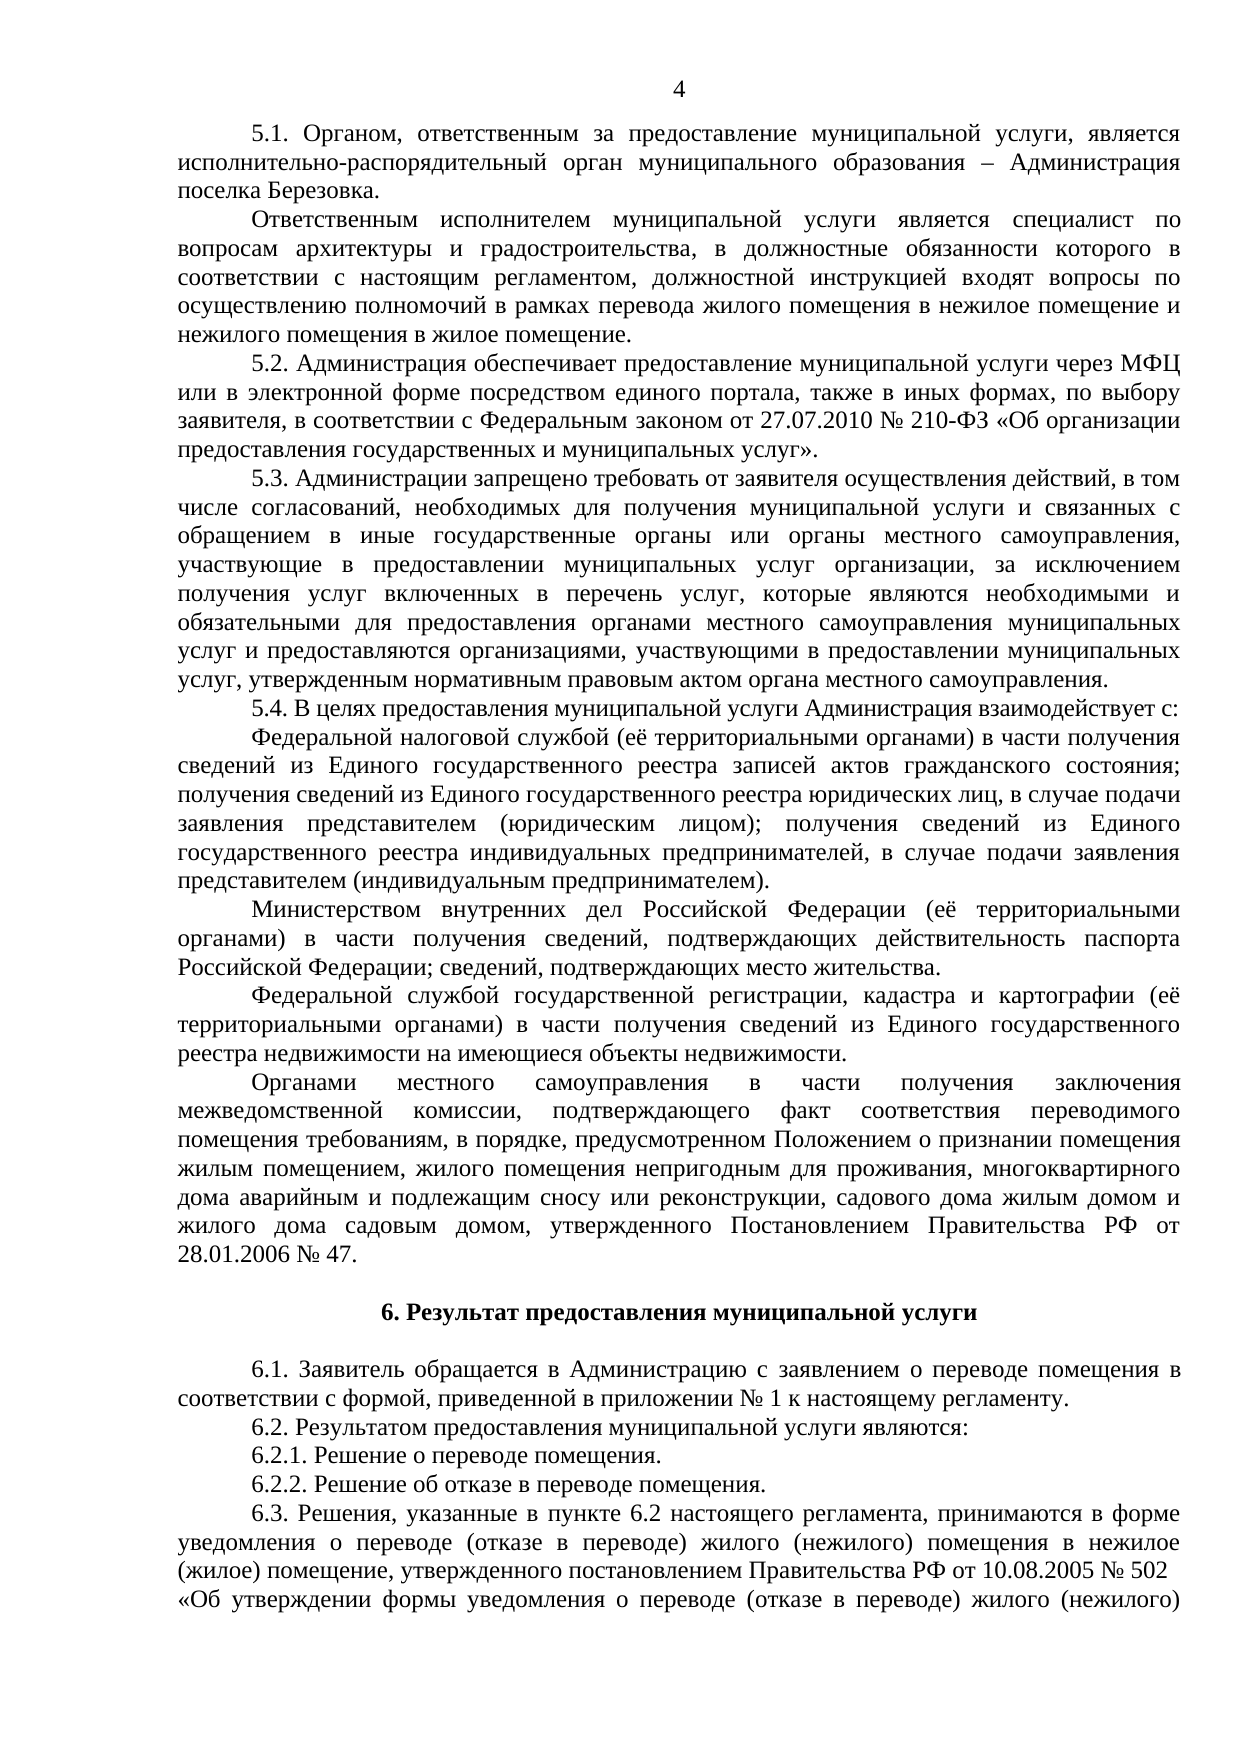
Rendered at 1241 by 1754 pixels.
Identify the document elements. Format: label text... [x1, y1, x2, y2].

text Органами местного самоуправления в части получения заключения межведомственной комиссии, подтверждающего факт соответствия переводимого помещения требованиям, в порядке, предусмотренном Положением о признании помещения жилым помещением, жилого помещения непригодным для проживания, многоквартирного дома аварийным и подлежащим сносу или реконструкции, садового дома жилым домом и жилого дома садовым домом, утвержденного Постановлением Правительства РФ от 28.01.2006 № 47. [177, 1067, 1181, 1268]
text Федеральной налоговой службой (её территориальными органами) в части получения сведений из Единого государственного реестра записей актов гражданского состояния; получения сведений из Единого государственного реестра юридических лиц, в случае подачи заявления представителем (юридическим лицом); получения сведений из Единого государственного реестра индивидуальных предпринимателей, в случае подачи заявления представителем (индивидуальным предпринимателем). [177, 722, 1181, 894]
text Ответственным исполнителем муниципальной услуги является специалист по вопросам архитектуры и градостроительства, в должностные обязанности которого в соответствии с настоящим регламентом, должностной инструкцией входят вопросы по осуществлению полномочий в рамках перевода жилого помещения в нежилое помещение и нежилого помещения в жилое помещение. [177, 204, 1181, 348]
text Министерством внутренних дел Российской Федерации (её территориальными органами) в части получения сведений, подтверждающих действительность паспорта Российской Федерации; сведений, подтверждающих место жительства. [177, 894, 1181, 981]
text 6. Результат предоставления муниципальной услуги [177, 1297, 1181, 1326]
text 6.2.1. Решение о переводе помещения. [177, 1441, 1181, 1469]
text 6.2. Результатом предоставления муниципальной услуги являются: [177, 1412, 1181, 1441]
text 5.4. В целях предоставления муниципальной услуги Администрация взаимодействует с: [177, 693, 1181, 722]
text 5.1. Органом, ответственным за предоставление муниципальной услуги, является исполнительно-распорядительный орган муниципального образования – Администрация поселка Березовка. [177, 118, 1181, 204]
text Федеральной службой государственной регистрации, кадастра и картографии (её территориальными органами) в части получения сведений из Единого государственного реестра недвижимости на имеющиеся объекты недвижимости. [177, 981, 1181, 1067]
text 6.2.2. Решение об отказе в переводе помещения. [177, 1469, 1181, 1498]
text 5.3. Администрации запрещено требовать от заявителя осуществления действий, в том числе согласований, необходимых для получения муниципальной услуги и связанных с обращением в иные государственные органы или органы местного самоуправления, участвующие в предоставлении муниципальных услуг организации, за исключением получения услуг включенных в перечень услуг, которые являются необходимыми и обязательными для предоставления органами местного самоуправления муниципальных услуг и предоставляются организациями, участвующими в предоставлении муниципальных услуг, утвержденным нормативным правовым актом органа местного самоуправления. [177, 463, 1181, 693]
text 6.3. Решения, указанные в пункте 6.2 настоящего регламента, принимаются в форме уведомления о переводе (отказе в переводе) жилого (нежилого) помещения в нежилое (жилое) помещение, утвержденного постановлением Правительства РФ от 10.08.2005 № 502 [177, 1498, 1181, 1584]
text 5.2. Администрация обеспечивает предоставление муниципальной услуги через МФЦ или в электронной форме посредством единого портала, также в иных формах, по выбору заявителя, в соответствии с Федеральным законом от 27.07.2010 № 210-ФЗ «Об организации предоставления государственных и муниципальных услуг». [177, 348, 1181, 463]
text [177, 1584, 1181, 1613]
text 6.1. Заявитель обращается в Администрацию с заявлением о переводе помещения в соответствии с формой, приведенной в приложении № 1 к настоящему регламенту. [177, 1354, 1181, 1412]
